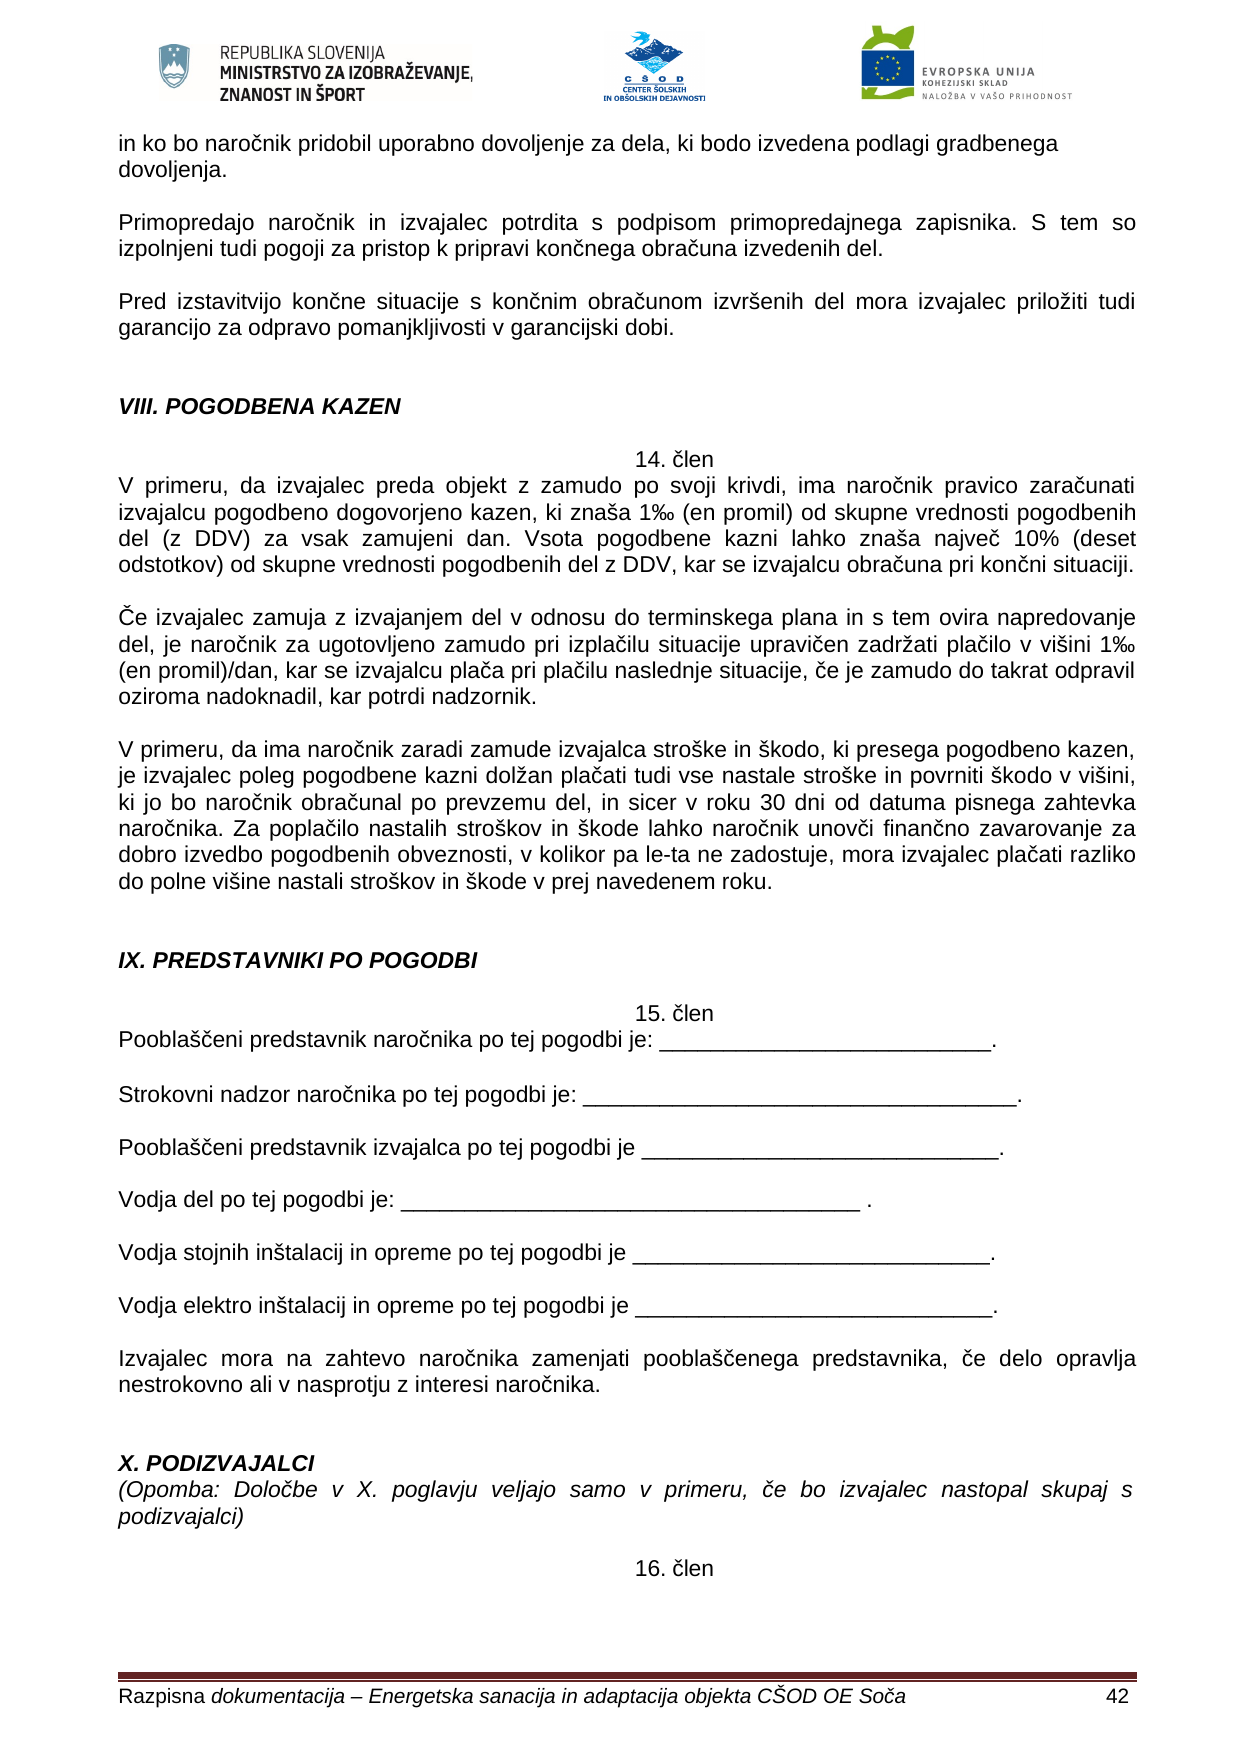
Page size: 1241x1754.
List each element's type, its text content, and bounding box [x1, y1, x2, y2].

list Vodja elektro inštalacij in opreme po tej pogodbi je ____________________________. [118, 1292, 1137, 1318]
text Če izvajalec zamuja z izvajanjem del v odnosu do terminskega plana in s tem ovira napredovanje del, je naročnik za ugotovljeno zamudo pri izplačilu situacije upravičen zadržati plačilo v višini 1‰ (en promil)/dan, kar se izvajalcu plača pri plačilu naslednje situacije, če je zamudo do takrat odpravil oziroma nadoknadil, kar potrdi nadzornik. [118, 604, 1137, 709]
list Vodja stojnih inštalacij in opreme po tej pogodbi je ____________________________. [118, 1239, 1137, 1265]
list Vodja del po tej pogodbi je: ____________________________________ . [118, 1186, 1137, 1213]
list VIII. POGODBENA KAZEN [118, 393, 1137, 420]
picture [858, 21, 1074, 101]
list V primeru, da ima naročnik zaradi zamude izvajalca stroške in škodo, ki presega pogodbeno kazen, je izvajalec poleg pogodbene kazni dolžan plačati tudi vse nastale stroške in povrniti škodo v višini, ki jo bo naročnik obračunal po prevzemu del, in sicer v roku 30 dni od datuma pisnega zahtevka naročnika. Za poplačilo nastalih stroškov in škode lahko naročnik unovči finančno zavarovanje za dobro izvedbo pogodbenih obveznosti, v kolikor pa le-ta ne zadostuje, mora izvajalec plačati razliko do polne višine nastali stroškov in škode v prej navedenem roku. [118, 736, 1137, 894]
list Strokovni nadzor naročnika po tej pogodbi je: __________________________________. [118, 1081, 1137, 1107]
list IX. PREDSTAVNIKI PO POGODBI [118, 947, 1137, 973]
picture [603, 31, 706, 101]
text in ko bo naročnik pridobil uporabno dovoljenje za dela, ki bodo izvedena podlagi gradbenega [44, 130, 1137, 156]
list X. PODIZVAJALCI [118, 1450, 1137, 1476]
list V primeru, da izvajalec preda objekt z zamudo po svoji krivdi, ima naročnik pravico zaračunati izvajalcu pogodbeno dogovorjeno kazen, ki znaša 1‰ (en promil) od skupne vrednosti pogodbenih del (z DDV) za vsak zamujeni dan. Vsota pogodbene kazni lahko znaša največ 10% (deset odstotkov) od skupne vrednosti pogodbenih del z DDV, kar se izvajalcu obračuna pri končni situaciji. [118, 472, 1137, 578]
text dovoljenja. [44, 156, 1137, 182]
list (Opomba: Določbe v X. poglavju veljajo samo v primeru, če bo izvajalec nastopal skupaj s podizvajalci) [118, 1476, 1137, 1529]
list Pred izstavitvijo končne situacije s končnim obračunom izvršenih del mora izvajalec priložiti tudi garancijo za odpravo pomanjkljivosti v garancijski dobi. [118, 288, 1137, 341]
picture [158, 44, 473, 101]
list Pooblaščeni predstavnik izvajalca po tej pogodbi je ____________________________. [118, 1134, 1137, 1160]
list člen [212, 446, 1137, 472]
list Izvajalec mora na zahtevo naročnika zamenjati pooblaščenega predstavnika, če delo opravlja nestrokovno ali v nasprotju z interesi naročnika. [118, 1344, 1137, 1397]
list Primopredajo naročnik in izvajalec potrdita s podpisom primopredajnega zapisnika. S tem so izpolnjeni tudi pogoji za pristop k pripravi končnega obračuna izvedenih del. [118, 209, 1137, 262]
list Pooblaščeni predstavnik naročnika po tej pogodbi je: __________________________. [118, 1026, 1137, 1052]
list člen [212, 1555, 1137, 1582]
list člen [212, 999, 1137, 1026]
